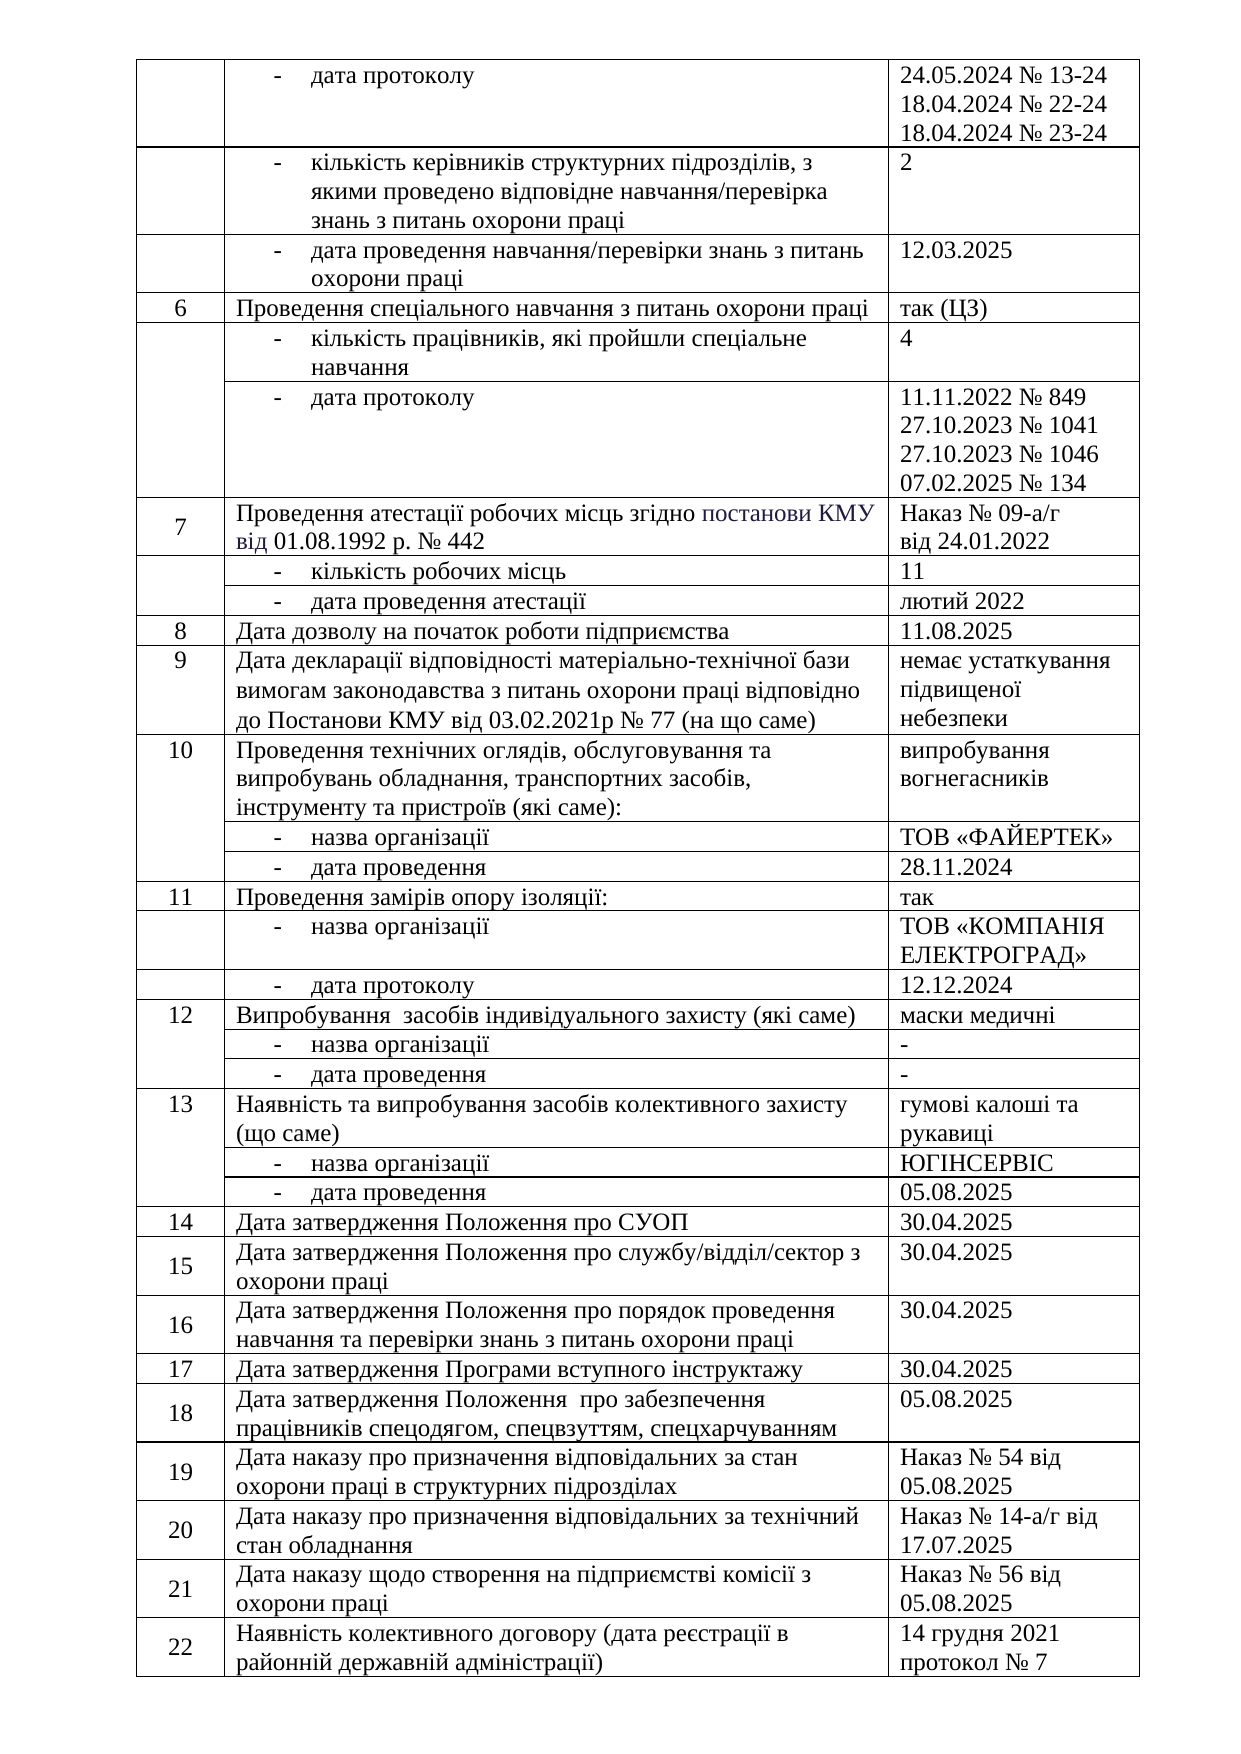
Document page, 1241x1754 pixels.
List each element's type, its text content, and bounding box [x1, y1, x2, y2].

table_cell немає устаткування підвищеної небезпеки [889, 646, 1139, 734]
table_cell Наказ № 14-а/г від 17.07.2025 [889, 1501, 1139, 1558]
table_cell 30.04.2025 [889, 1237, 1139, 1294]
table_cell 28.11.2024 [889, 852, 1139, 881]
table_cell Дата дозволу на початок роботи підприємства [225, 616, 888, 644]
table_cell 24.05.2024 № 13-24 18.04.2024 № 22-24 18.04.2024 № 23-24 [889, 60, 1139, 146]
table_cell Наказ № 54 від 05.08.2025 [889, 1443, 1139, 1500]
table_cell [137, 60, 224, 146]
table_cell ЮГІНСЕРВІС [889, 1148, 1139, 1176]
table_cell 11 [889, 556, 1139, 585]
table_cell ТОВ «ФАЙЕРТЕК» [889, 822, 1139, 851]
table_cell Дата затвердження Положення про забезпечення працівників спецодягом, спецвзуттям, спецхарчуванням [225, 1384, 888, 1441]
table_cell дата протоколу [225, 970, 888, 999]
table_cell Наказ № 09-а/г від 24.01.2022 [889, 498, 1139, 555]
table_cell гумові калоші та рукавиці [889, 1089, 1139, 1147]
table_cell 9 [137, 646, 224, 734]
table_cell [137, 235, 224, 292]
table_cell 14 [137, 1207, 224, 1236]
table_cell Наказ № 56 від 05.08.2025 [889, 1560, 1139, 1617]
table_cell Дата затвердження Програми вступного інструктажу [225, 1354, 888, 1383]
table_cell Наявність та випробування засобів колективного захисту (що саме) [225, 1089, 888, 1147]
table_cell 6 [137, 293, 224, 322]
table_cell 20 [137, 1501, 224, 1558]
table_cell Наявність колективного договору (дата реєстрації в районній державній адміністрації) [225, 1618, 888, 1676]
table_cell Дата наказу про призначення відповідальних за стан охорони праці в структурних підрозділах [225, 1443, 888, 1500]
table_cell 2 [889, 148, 1139, 234]
table_cell Проведення атестації робочих місць згідно постанови КМУ від 01.08.1992 р. № 442 [225, 498, 888, 555]
table_cell 05.08.2025 [889, 1178, 1139, 1206]
table_cell 22 [137, 1618, 224, 1676]
table_cell назва організації [225, 911, 888, 969]
table_cell [137, 911, 224, 969]
table_cell дата проведення [225, 1059, 888, 1088]
table_cell кількість працівників, які пройшли спеціальне навчання [225, 323, 888, 381]
table_cell 30.04.2025 [889, 1207, 1139, 1236]
table_cell так (ЦЗ) [889, 293, 1139, 322]
table_cell Дата наказу про призначення відповідальних за технічний стан обладнання [225, 1501, 888, 1558]
table_cell [137, 970, 224, 999]
table_cell назва організації [225, 822, 888, 851]
table_cell 17 [137, 1354, 224, 1383]
table_cell 11.11.2022 № 849 27.10.2023 № 1041 27.10.2023 № 1046 07.02.2025 № 134 [889, 382, 1139, 497]
table_cell дата проведення [225, 852, 888, 881]
table_cell [137, 556, 224, 615]
table_cell назва організації [225, 1148, 888, 1176]
table_cell дата проведення [225, 1178, 888, 1206]
table_cell дата протоколу [225, 60, 888, 146]
table_cell Дата затвердження Положення про службу/відділ/сектор з охорони праці [225, 1237, 888, 1294]
table_cell дата протоколу [225, 382, 888, 497]
table_cell 16 [137, 1296, 224, 1353]
table_cell 14 грудня 2021 протокол № 7 [889, 1618, 1139, 1676]
table_cell Проведення технічних оглядів, обслуговування та випробувань обладнання, транспортних засобів, інструменту та пристроїв (які саме): [225, 735, 888, 821]
table_cell 18 [137, 1384, 224, 1441]
table_cell 21 [137, 1560, 224, 1617]
table_cell 12.03.2025 [889, 235, 1139, 292]
table_cell - [889, 1030, 1139, 1058]
table_cell кількість робочих місць [225, 556, 888, 585]
table_cell [137, 323, 224, 497]
table_cell - [889, 1059, 1139, 1088]
table_cell кількість керівників структурних підрозділів, з якими проведено відповідне навчання/перевірка знань з питань охорони праці [225, 148, 888, 234]
table_cell 12 [137, 1000, 224, 1088]
table_cell лютий 2022 [889, 586, 1139, 615]
table_cell 11.08.2025 [889, 616, 1139, 644]
table_cell випробування вогнегасників [889, 735, 1139, 821]
table_cell дата проведення атестації [225, 586, 888, 615]
table_cell Дата декларації відповідності матеріально-технічної бази вимогам законодавства з питань охорони праці відповідно до Постанови КМУ від 03.02.2021р № 77 (на що саме) [225, 646, 888, 734]
table_cell 10 [137, 735, 224, 881]
table_cell Дата наказу щодо створення на підприємстві комісії з охорони праці [225, 1560, 888, 1617]
table_cell маски медичні [889, 1000, 1139, 1028]
table_cell 12.12.2024 [889, 970, 1139, 999]
table_cell 13 [137, 1089, 224, 1206]
table_cell дата проведення навчання/перевірки знань з питань охорони праці [225, 235, 888, 292]
table_cell Проведення спеціального навчання з питань охорони праці [225, 293, 888, 322]
table_cell 11 [137, 882, 224, 910]
table_cell ТОВ «КОМПАНІЯ ЕЛЕКТРОГРАД» [889, 911, 1139, 969]
table_cell 30.04.2025 [889, 1354, 1139, 1383]
table_cell Випробування засобів індивідуального захисту (які саме) [225, 1000, 888, 1028]
table_cell 7 [137, 498, 224, 555]
table_cell Дата затвердження Положення про СУОП [225, 1207, 888, 1236]
table_cell 4 [889, 323, 1139, 381]
table_cell Дата затвердження Положення про порядок проведення навчання та перевірки знань з питань охорони праці [225, 1296, 888, 1353]
table_cell 19 [137, 1443, 224, 1500]
table_cell 05.08.2025 [889, 1384, 1139, 1441]
table_cell [137, 148, 224, 234]
table_cell назва організації [225, 1030, 888, 1058]
table_cell 15 [137, 1237, 224, 1294]
table_cell Проведення замірів опору ізоляції: [225, 882, 888, 910]
table_cell 8 [137, 616, 224, 644]
table_cell 30.04.2025 [889, 1296, 1139, 1353]
table_cell так [889, 882, 1139, 910]
